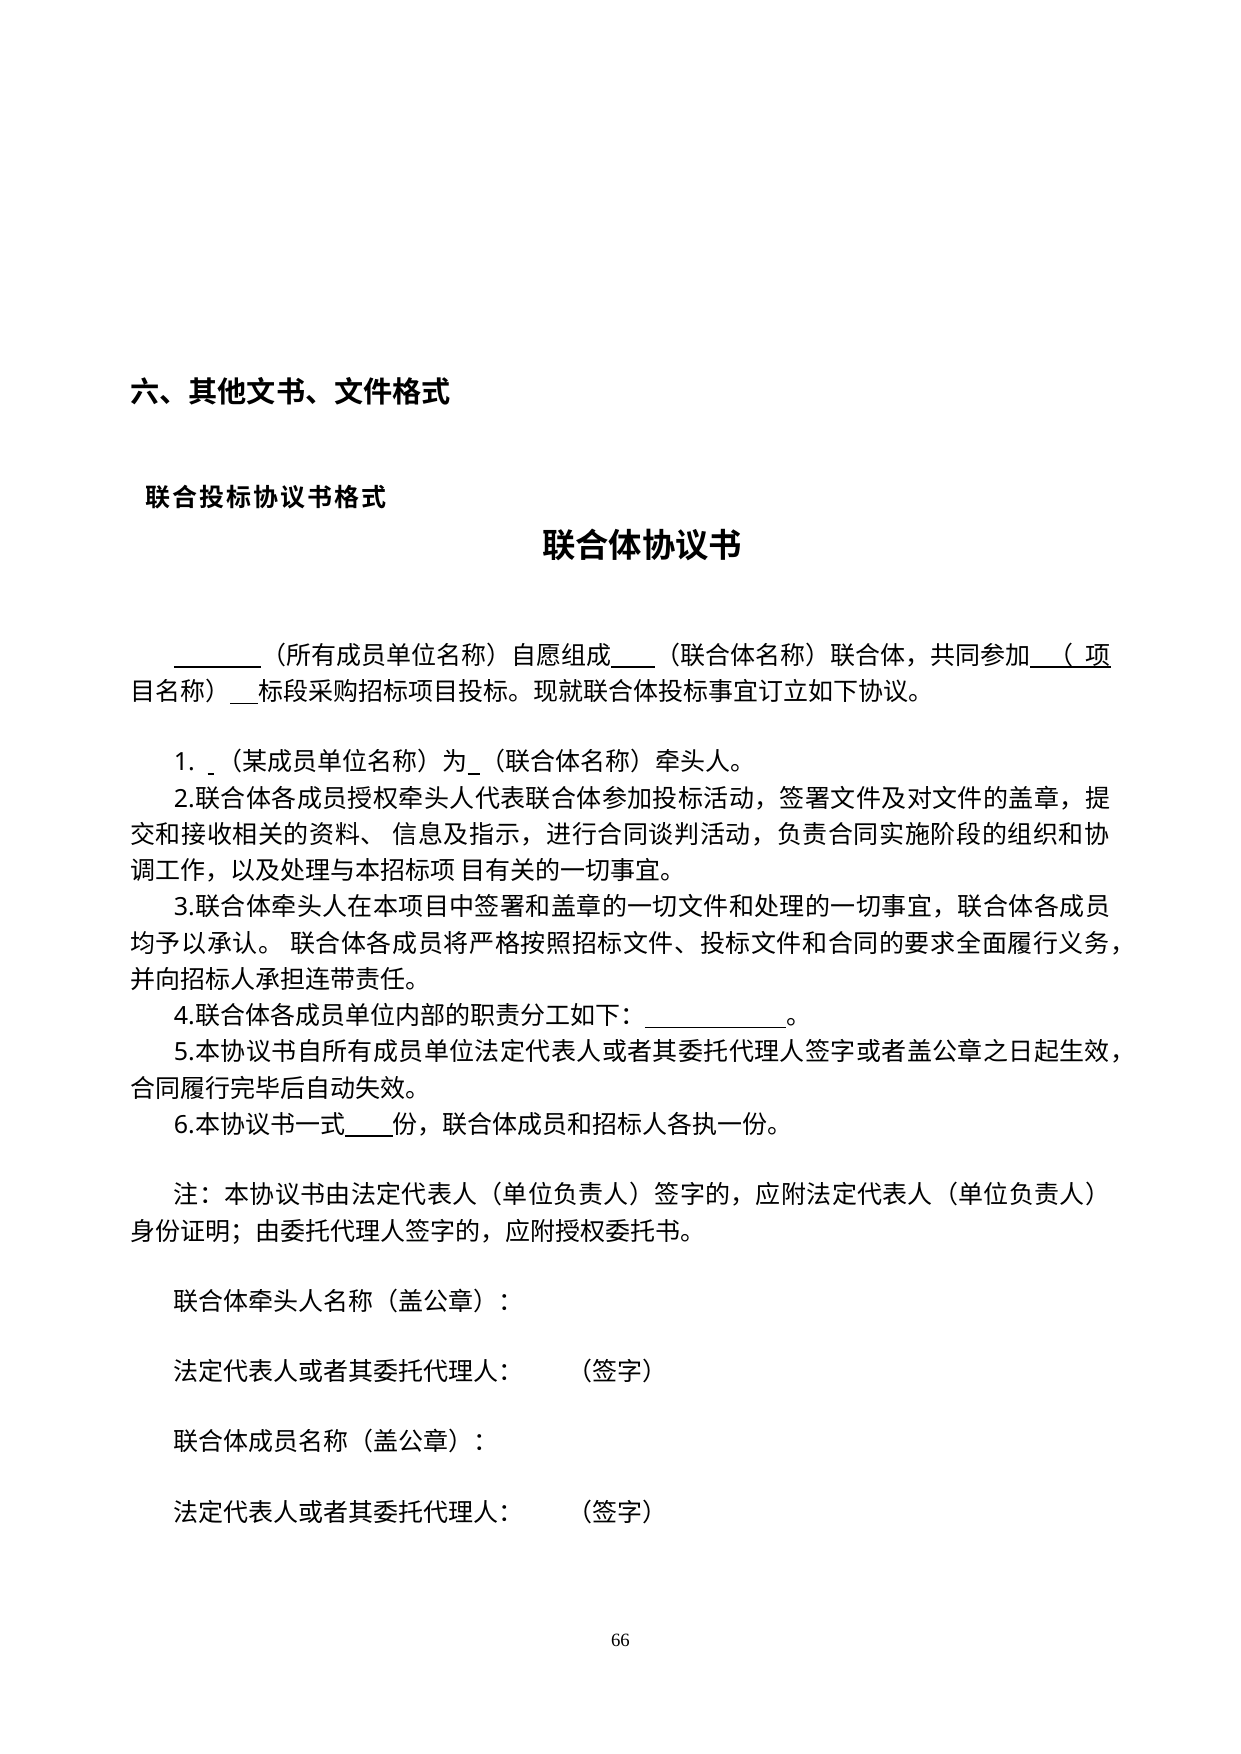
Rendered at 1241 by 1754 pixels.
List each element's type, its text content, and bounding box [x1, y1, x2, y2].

text 1. （某成员单位名称）为 （联合体名称）牵头人。 [130, 742, 1110, 778]
text 六、其他文书、文件格式 [130, 368, 1110, 411]
text 4.联合体各成员单位内部的职责分工如下： 。 [130, 996, 1110, 1032]
text 法定代表人或者其委托代理人： （签字） [130, 1352, 1110, 1388]
text 2.联合体各成员授权牵头人代表联合体参加投标活动，签署文件及对文件的盖章，提交和接收相关的资料、 信息及指示，进行合同谈判活动，负责合同实施阶段的组织和协调工作，以及处理与本招标项 目有关的一切事宜。 [130, 778, 1110, 887]
text （所有成员单位名称）自愿组成 （联合体名称）联合体，共同参加 （项目名称） 标段采购招标项目投标。现就联合体投标事宜订立如下协议。 [130, 635, 1110, 708]
text 联合体成员名称（盖公章）： [130, 1422, 1110, 1458]
text 5.本协议书自所有成员单位法定代表人或者其委托代理人签字或者盖公章之日起生效，合同履行完毕后自动失效。 [130, 1032, 1110, 1104]
text 法定代表人或者其委托代理人： （签字） [130, 1492, 1110, 1528]
text 联合投标协议书格式 [145, 477, 1110, 514]
text 联合体协议书 [130, 519, 1110, 567]
text 联合体牵头人名称（盖公章）： [130, 1281, 1110, 1317]
text 3.联合体牵头人在本项目中签署和盖章的一切文件和处理的一切事宜，联合体各成员均予以承认。 联合体各成员将严格按照招标文件、投标文件和合同的要求全面履行义务，并向招标人承担连带责任。 [130, 887, 1110, 996]
text 6.本协议书一式 份，联合体成员和招标人各执一份。 [130, 1104, 1110, 1141]
text 注：本协议书由法定代表人（单位负责人）签字的，应附法定代表人（单位负责人）身份证明；由委托代理人签字的，应附授权委托书。 [130, 1175, 1110, 1247]
